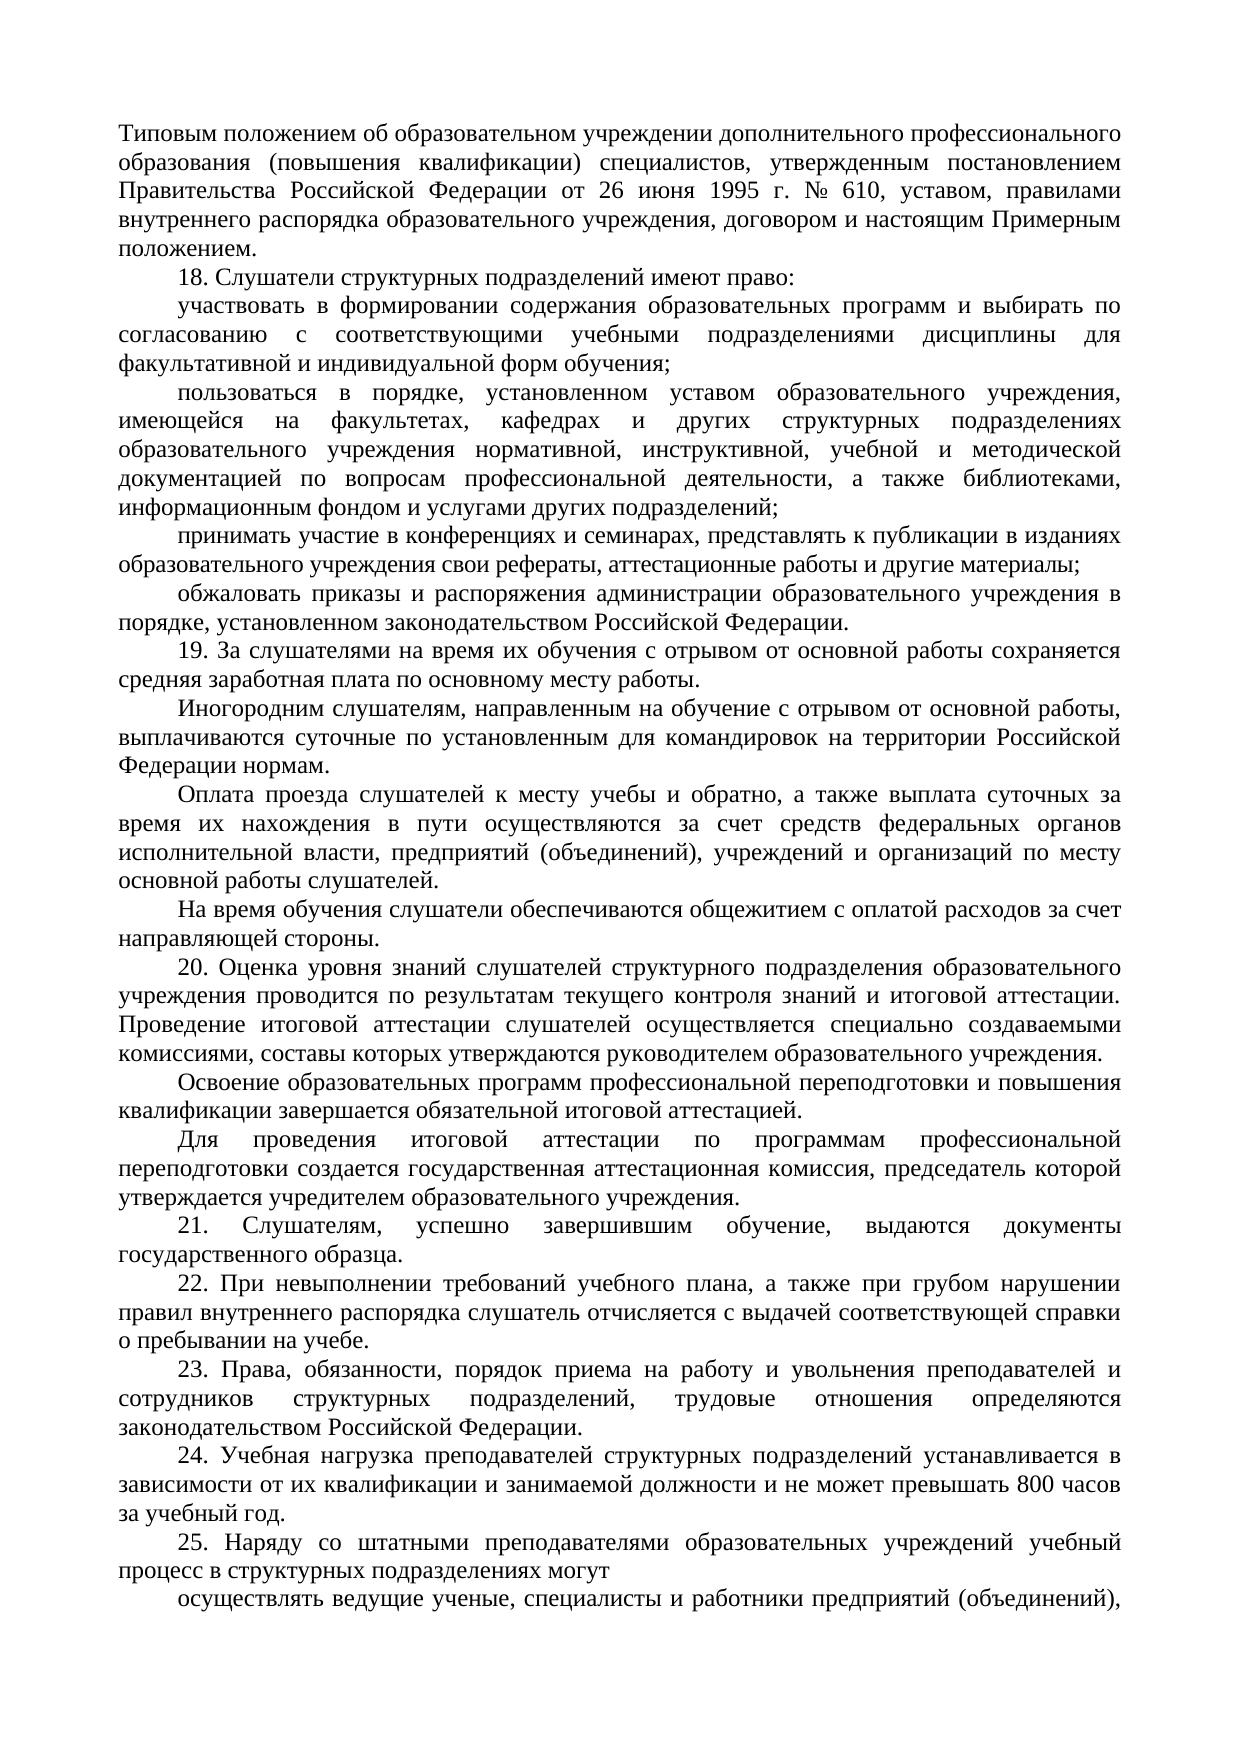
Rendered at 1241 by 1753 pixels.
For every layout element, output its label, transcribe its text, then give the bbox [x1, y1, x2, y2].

text Для проведения итоговой аттестации по программам профессиональной переподготовки создается государственная аттестационная комиссия, председатель которой утверждается учредителем образовательного учреждения. [118, 1124, 1122, 1211]
text На время обучения слушатели обеспечиваются общежитием с оплатой расходов за счет направляющей стороны. [118, 894, 1122, 952]
text 23. Права, обязанности, порядок приема на работу и увольнения преподавателей и сотрудников структурных подразделений, трудовые отношения определяются законодательством Российской Федерации. [118, 1354, 1122, 1441]
text Иногородним слушателям, направленным на обучение с отрывом от основной работы, выплачиваются суточные по установленным для командировок на территории Российской Федерации нормам. [118, 693, 1122, 779]
text 19. За слушателями на время их обучения с отрывом от основной работы сохраняется средняя заработная плата по основному месту работы. [118, 636, 1122, 693]
text Оплата проезда слушателей к месту учебы и обратно, а также выплата суточных за время их нахождения в пути осуществляются за счет средств федеральных органов исполнительной власти, предприятий (объединений), учреждений и организаций по месту основной работы слушателей. [118, 779, 1122, 894]
text 20. Оценка уровня знаний слушателей структурного подразделения образовательного учреждения проводится по результатам текущего контроля знаний и итоговой аттестации. Проведение итоговой аттестации слушателей осуществляется специально создаваемыми комиссиями, составы которых утверждаются руководителем образовательного учреждения. [118, 952, 1122, 1067]
text 25. Наряду со штатными преподавателями образовательных учреждений учебный процесс в структурных подразделениях могут [118, 1527, 1122, 1584]
text принимать участие в конференциях и семинарах, представлять к публикации в изданиях образовательного учреждения свои рефераты, аттестационные работы и другие материалы; [118, 521, 1122, 578]
text обжаловать приказы и распоряжения администрации образовательного учреждения в порядке, установленном законодательством Российской Федерации. [118, 578, 1122, 636]
text 21. Слушателям, успешно завершившим обучение, выдаются документы государственного образца. [118, 1211, 1122, 1268]
text участвовать в формировании содержания образовательных программ и выбирать по согласованию с соответствующими учебными подразделениями дисциплины для факультативной и индивидуальной форм обучения; [118, 291, 1122, 377]
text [118, 1584, 1122, 1612]
text Освоение образовательных программ профессиональной переподготовки и повышения квалификации завершается обязательной итоговой аттестацией. [118, 1067, 1122, 1124]
text 24. Учебная нагрузка преподавателей структурных подразделений устанавливается в зависимости от их квалификации и занимаемой должности и не может превышать 800 часов за учебный год. [118, 1441, 1122, 1527]
text 22. При невыполнении требований учебного плана, а также при грубом нарушении правил внутреннего распорядка слушатель отчисляется с выдачей соответствующей справки о пребывании на учебе. [118, 1268, 1122, 1354]
text 18. Слушатели структурных подразделений имеют право: [118, 262, 1122, 291]
text пользоваться в порядке, установленном уставом образовательного учреждения, имеющейся на факультетах, кафедрах и других структурных подразделениях образовательного учреждения нормативной, инструктивной, учебной и методической документацией по вопросам профессиональной деятельности, а также библиотеками, информационным фондом и услугами других подразделений; [118, 377, 1122, 521]
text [118, 118, 1122, 262]
